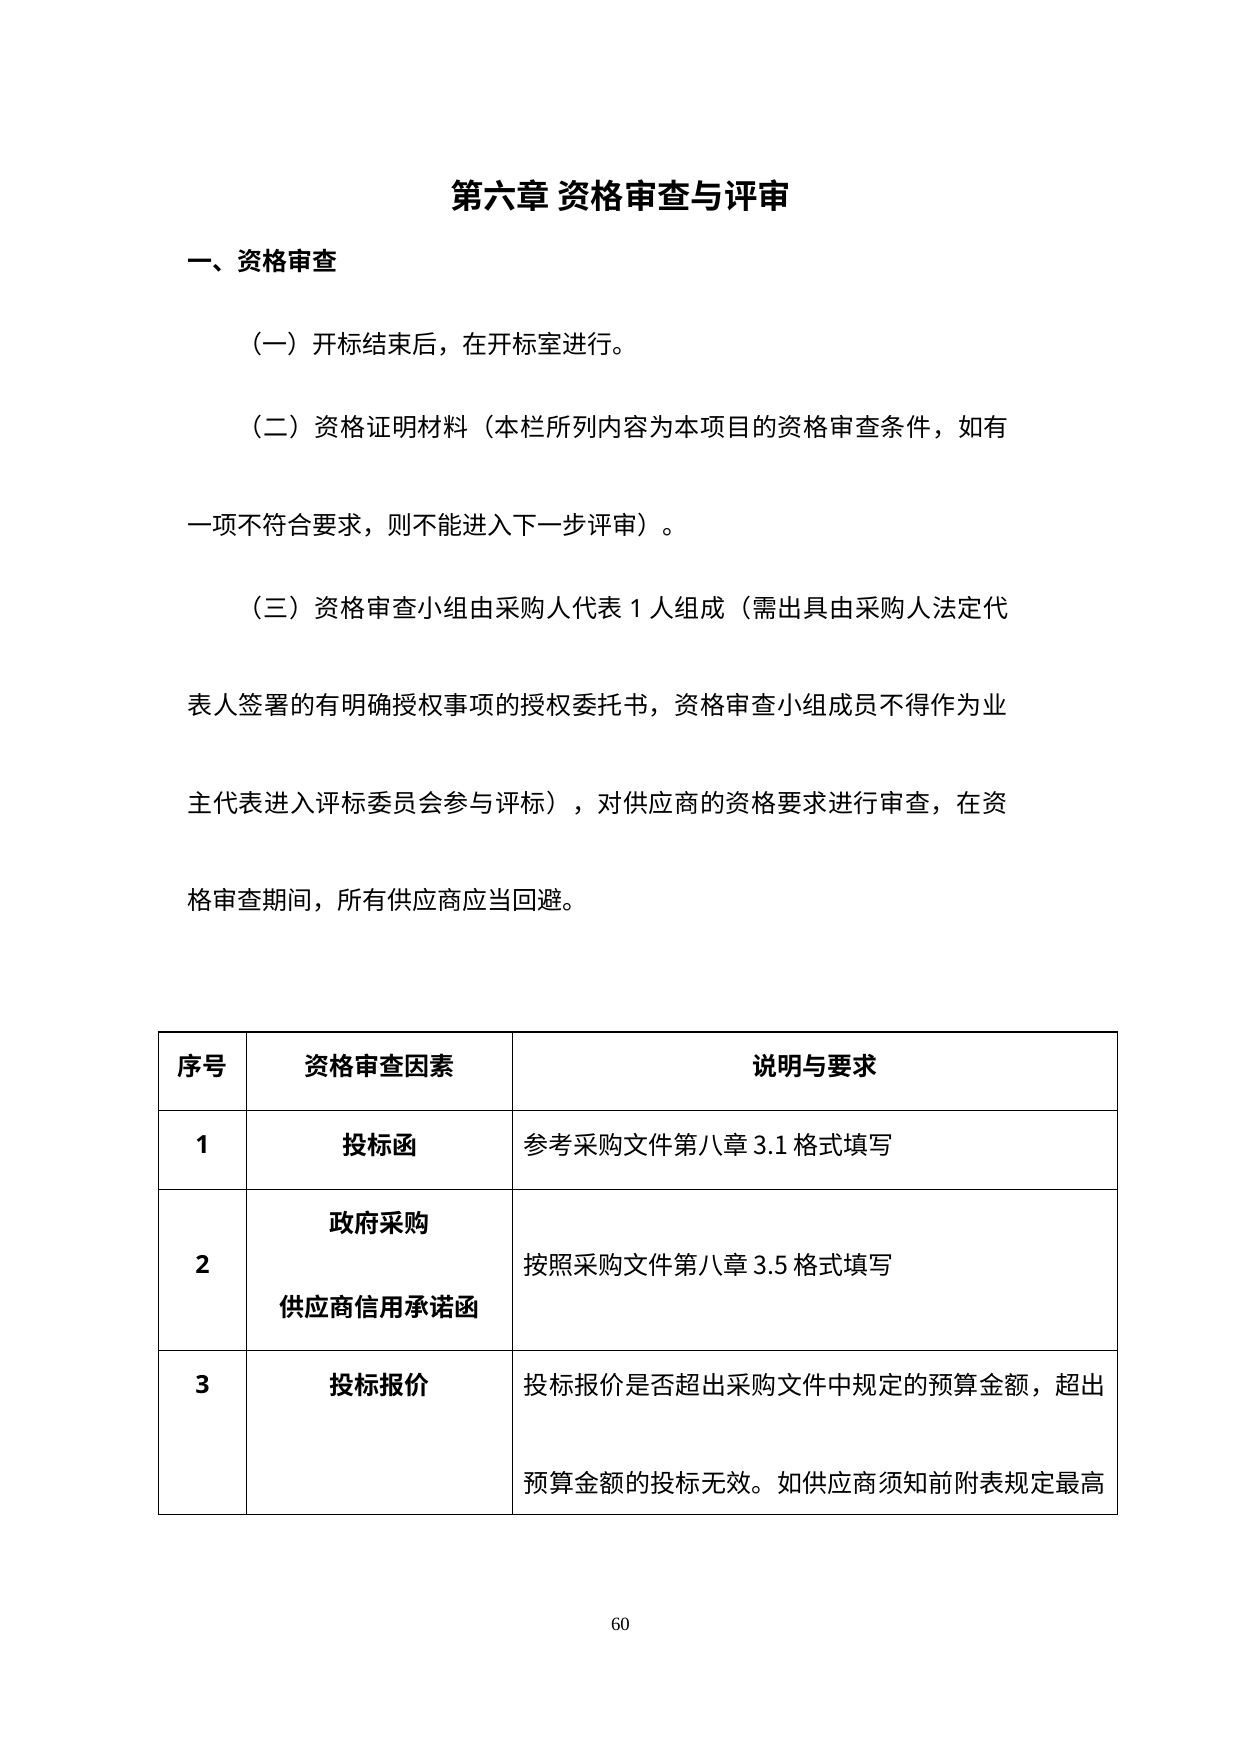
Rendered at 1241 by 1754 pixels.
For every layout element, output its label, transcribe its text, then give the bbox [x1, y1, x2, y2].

table_header 说明与要求 [513, 1033, 1117, 1110]
text 一、资格审查 [187, 227, 1053, 292]
table_cell 参考采购文件第八章3.1格式填写 [513, 1111, 1117, 1188]
table_cell 政府采购 供应商信用承诺函 [247, 1190, 512, 1350]
text （一）开标结束后，在开标室进行。 [187, 310, 1009, 375]
text （三）资格审查小组由采购人代表1人组成（需出具由采购人法定代表人签署的有明确授权事项的授权委托书，资格审查小组成员不得作为业主代表进入评标委员会参与评标），对供应商的资格要求进行审查，在资格审查期间，所有供应商应当回避。 [187, 574, 1009, 931]
table_cell 1 [159, 1111, 246, 1188]
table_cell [513, 1351, 1117, 1514]
table_cell 2 [159, 1190, 246, 1350]
table_header 序号 [159, 1033, 246, 1110]
table_cell 按照采购文件第八章3.5格式填写 [513, 1190, 1117, 1350]
table_cell 投标函 [247, 1111, 512, 1188]
text （二）资格证明材料（本栏所列内容为本项目的资格审查条件，如有一项不符合要求，则不能进入下一步评审）。 [187, 393, 1009, 556]
table_cell 投标报价 [247, 1351, 512, 1514]
text 第六章 资格审查与评审 [187, 162, 1053, 227]
table_header 资格审查因素 [247, 1033, 512, 1110]
table_cell 3 [159, 1351, 246, 1514]
